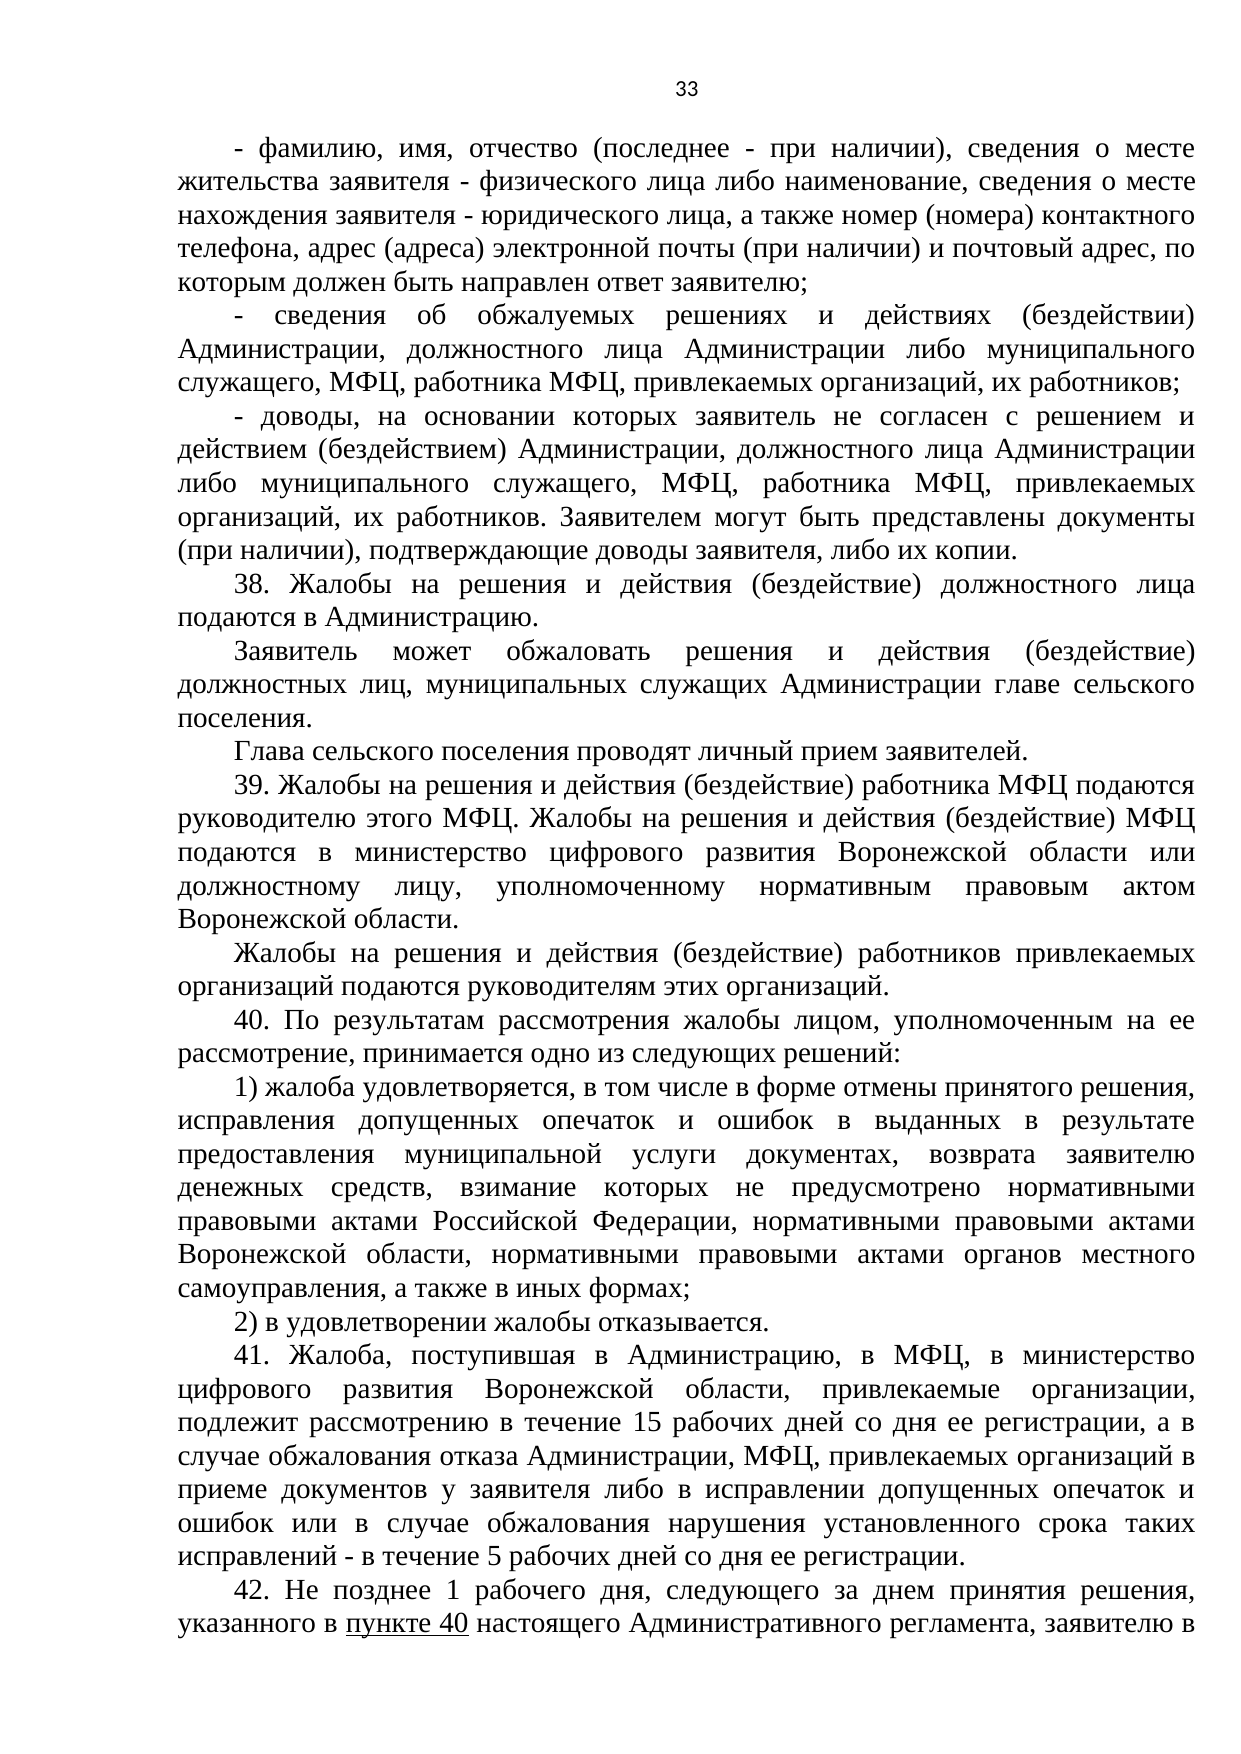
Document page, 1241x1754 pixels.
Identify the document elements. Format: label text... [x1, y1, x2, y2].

text 41. Жалоба, поступившая в Администрацию, в МФЦ, в министерство цифрового развития Воронежской области, привлекаемые организации, подлежит рассмотрению в течение 15 рабочих дней со дня ее регистрации, а в случае обжалования отказа Администрации, МФЦ, привлекаемых организаций в приеме документов у заявителя либо в исправлении допущенных опечаток и ошибок или в случае обжалования нарушения установленного срока таких исправлений - в течение 5 рабочих дней со дня ее регистрации. [177, 1337, 1196, 1572]
text Заявитель может обжаловать решения и действия (бездействие) должностных лиц, муниципальных служащих Администрации главе сельского поселения. [177, 633, 1196, 733]
text 2) в удовлетворении жалобы отказывается. [177, 1304, 1196, 1337]
text - сведения об обжалуемых решениях и действиях (бездействии) Администрации, должностного лица Администрации либо муниципального служащего, МФЦ, работника МФЦ, привлекаемых организаций, их работников; [177, 297, 1196, 398]
text 1) жалоба удовлетворяется, в том числе в форме отмены принятого решения, исправления допущенных опечаток и ошибок в выданных в результате предоставления муниципальной услуги документах, возврата заявителю денежных средств, взимание которых не предусмотрено нормативными правовыми актами Российской Федерации, нормативными правовыми актами Воронежской области, нормативными правовыми актами органов местного самоуправления, а также в иных формах; [177, 1069, 1196, 1304]
text - доводы, на основании которых заявитель не согласен с решением и действием (бездействием) Администрации, должностного лица Администрации либо муниципального служащего, МФЦ, работника МФЦ, привлекаемых организаций, их работников. Заявителем могут быть представлены документы (при наличии), подтверждающие доводы заявителя, либо их копии. [177, 398, 1196, 566]
text 39. Жалобы на решения и действия (бездействие) работника МФЦ подаются руководителю этого МФЦ. Жалобы на решения и действия (бездействие) МФЦ подаются в министерство цифрового развития Воронежской области или должностному лицу, уполномоченному нормативным правовым актом Воронежской области. [177, 767, 1196, 935]
text 38. Жалобы на решения и действия (бездействие) должностного лица подаются в Администрацию. [177, 566, 1196, 633]
text - фамилию, имя, отчество (последнее - при наличии), сведения о месте жительства заявителя - физического лица либо наименование, сведения о месте нахождения заявителя - юридического лица, а также номер (номера) контактного телефона, адрес (адреса) электронной почты (при наличии) и почтовый адрес, по которым должен быть направлен ответ заявителю; [177, 130, 1196, 297]
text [177, 1572, 1196, 1639]
text 40. По результатам рассмотрения жалобы лицом, уполномоченным на ее рассмотрение, принимается одно из следующих решений: [177, 1002, 1196, 1069]
text Глава сельского поселения проводят личный прием заявителей. [177, 733, 1196, 767]
text Жалобы на решения и действия (бездействие) работников привлекаемых организаций подаются руководителям этих организаций. [177, 935, 1196, 1002]
